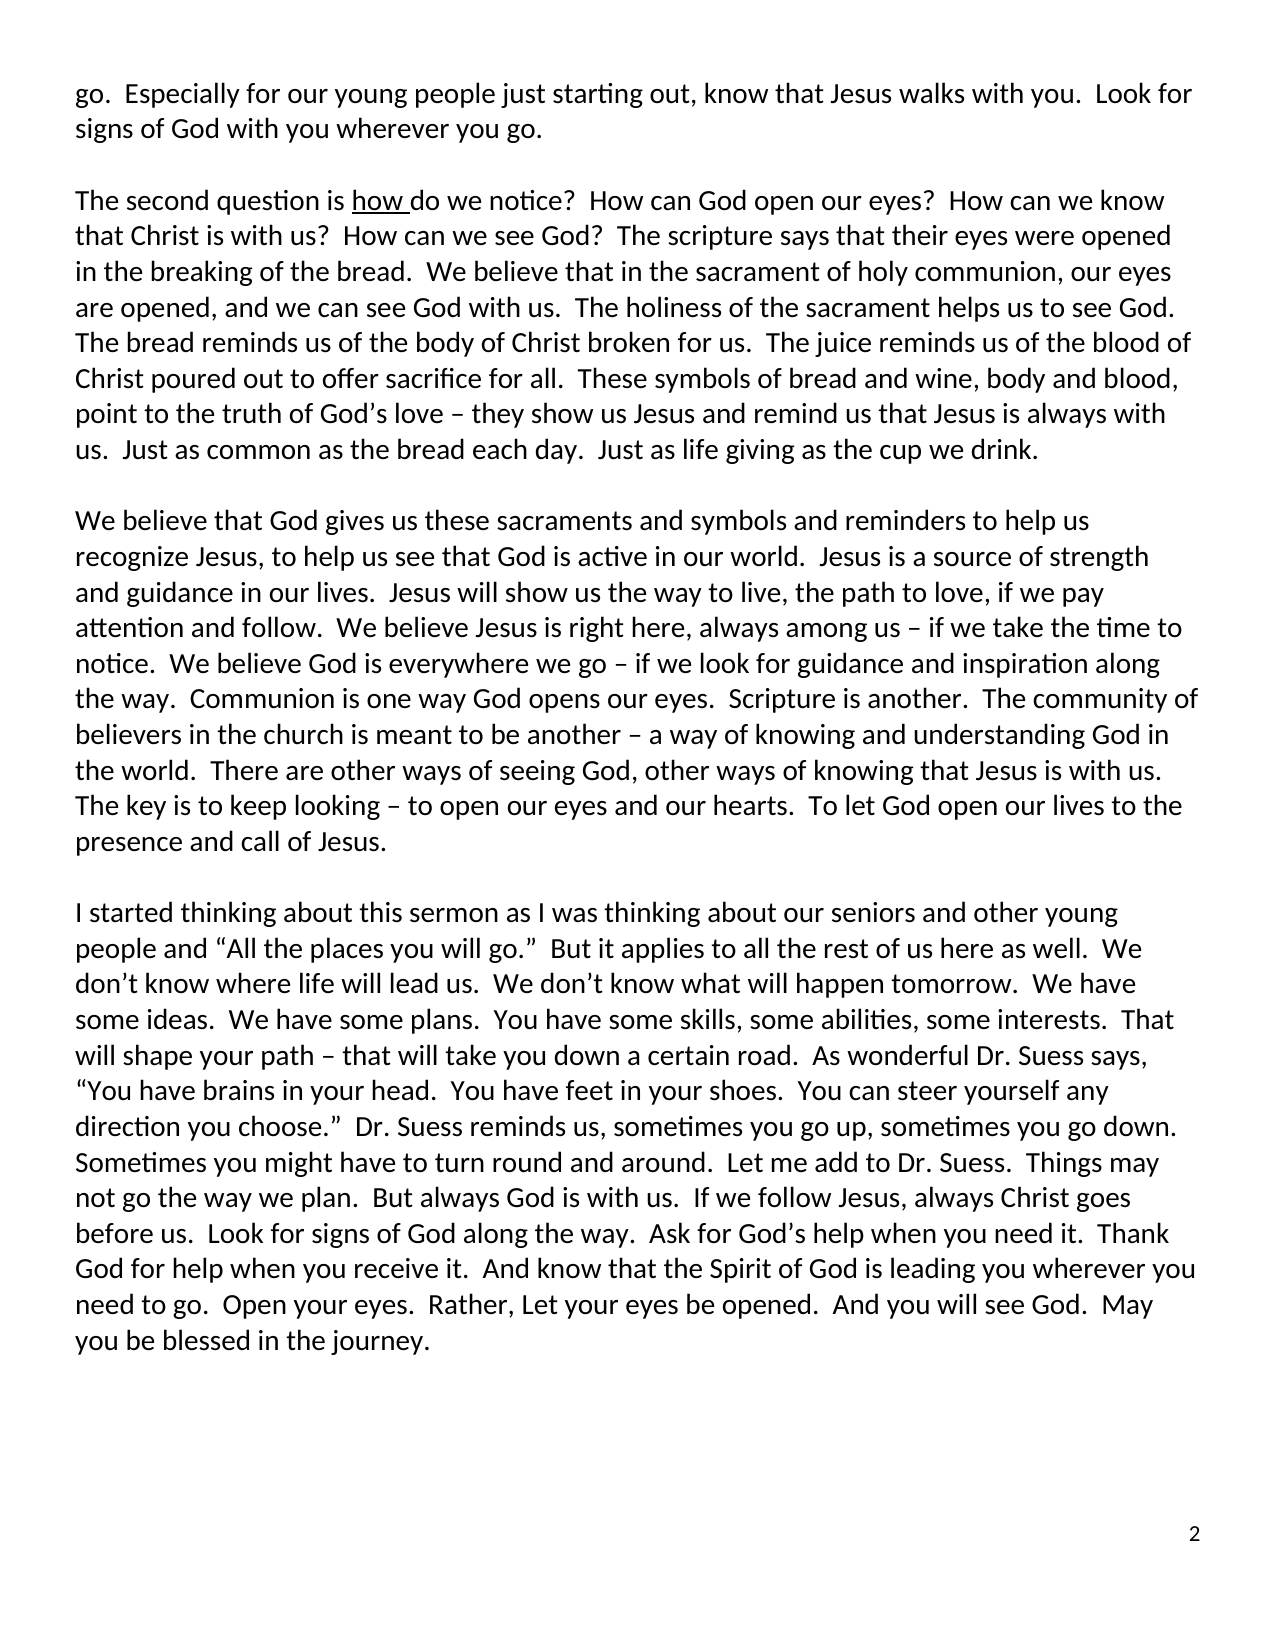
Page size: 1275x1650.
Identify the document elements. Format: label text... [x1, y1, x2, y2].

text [75, 75, 1200, 146]
text I started thinking about this sermon as I was thinking about our seniors and other young people and “All the places you will go.” But it applies to all the rest of us here as well. We don’t know where life will lead us. We don’t know what will happen tomorrow. We have some ideas. We have some plans. You have some skills, some abilities, some interests. That will shape your path – that will take you down a certain road. As wonderful Dr. Suess says, “You have brains in your head. You have feet in your shoes. You can steer yourself any direction you choose.” Dr. Suess reminds us, sometimes you go up, sometimes you go down. Sometimes you might have to turn round and around. Let me add to Dr. Suess. Things may not go the way we plan. But always God is with us. If we follow Jesus, always Christ goes before us. Look for signs of God along the way. Ask for God’s help when you need it. Thank God for help when you receive it. And know that the Spirit of God is leading you wherever you need to go. Open your eyes. Rather, Let your eyes be opened. And you will see God. May you be blessed in the journey. [75, 894, 1200, 1357]
text We believe that God gives us these sacraments and symbols and reminders to help us recognize Jesus, to help us see that God is active in our world. Jesus is a source of strength and guidance in our lives. Jesus will show us the way to live, the path to love, if we pay attention and follow. We believe Jesus is right here, always among us – if we take the time to notice. We believe God is everywhere we go – if we look for guidance and inspiration along the way. Communion is one way God opens our eyes. Scripture is another. The community of believers in the church is meant to be another – a way of knowing and understanding God in the world. There are other ways of seeing God, other ways of knowing that Jesus is with us. The key is to keep looking – to open our eyes and our hearts. To let God open our lives to the presence and call of Jesus. [75, 502, 1200, 859]
text The second question is how do we notice? How can God open our eyes? How can we know that Christ is with us? How can we see God? The scripture says that their eyes were opened in the breaking of the bread. We believe that in the sacrament of holy communion, our eyes are opened, and we can see God with us. The holiness of the sacrament helps us to see God. The bread reminds us of the body of Christ broken for us. The juice reminds us of the blood of Christ poured out to offer sacrifice for all. These symbols of bread and wine, body and blood, point to the truth of God’s love – they show us Jesus and remind us that Jesus is always with us. Just as common as the bread each day. Just as life giving as the cup we drink. [75, 182, 1200, 467]
